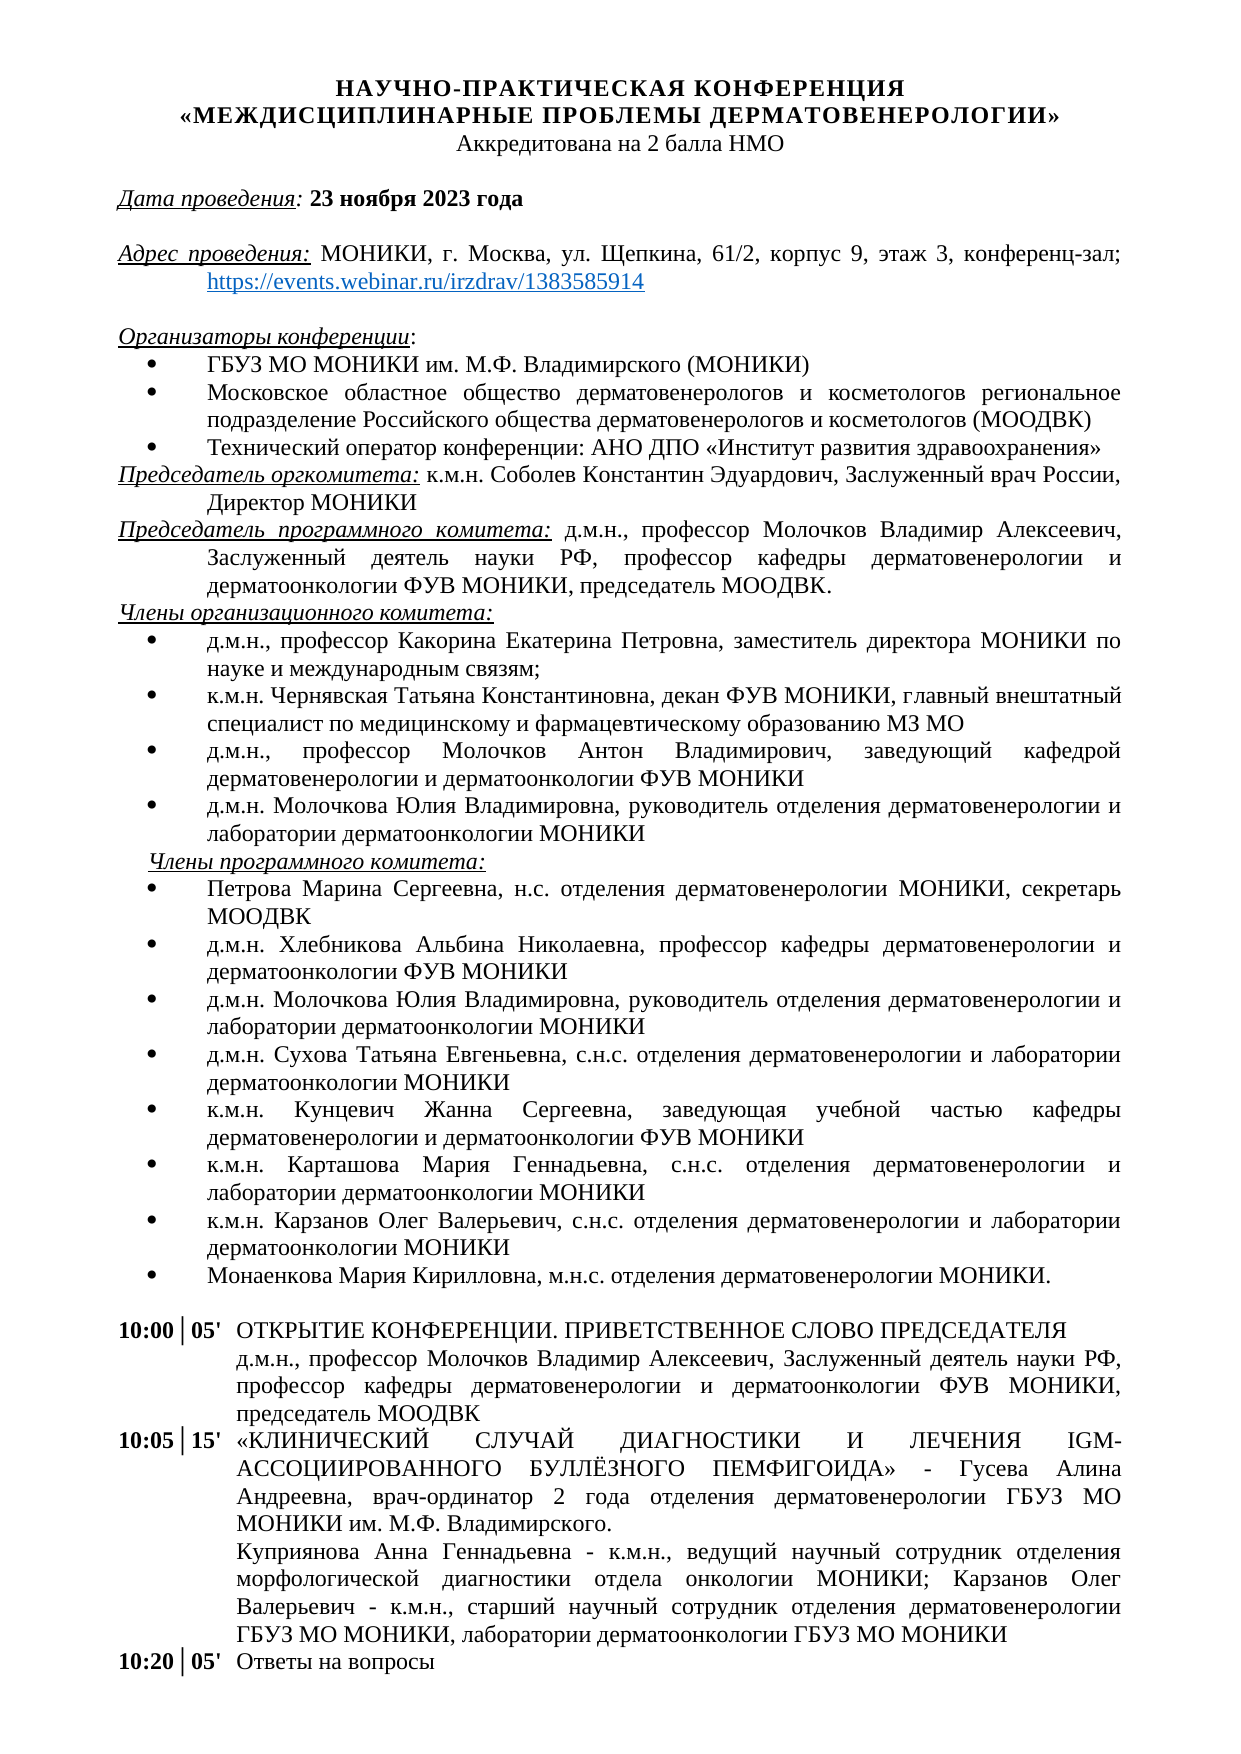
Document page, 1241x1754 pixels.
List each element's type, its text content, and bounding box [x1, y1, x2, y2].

text 10:20│05' Ответы на вопросы [183, 1647, 1122, 1675]
text 10:05│15' «КЛИНИЧЕСКИЙ СЛУЧАЙ ДИАГНОСТИКИ И ЛЕЧЕНИЯ IGM-АССОЦИИРОВАННОГО БУЛЛЁЗНОГО ПЕМФИГОИДА» - Гусева Алина Андреевна, врач-ординатор 2 года отделения дерматовенерологии ГБУЗ МО МОНИКИ им. М.Ф. Владимирского. [118, 1426, 1122, 1537]
text Организаторы конференции: [118, 322, 1122, 350]
list д.м.н. Хлебникова Альбина Николаевна, профессор кафедры дерматовенерологии и дерматоонкологии ФУВ МОНИКИ [148, 929, 1122, 985]
list Московское областное общество дерматовенерологов и косметологов региональное подразделение Российского общества дерматовенерологов и косметологов (МООДВК) [148, 377, 1122, 433]
text Адрес проведения: МОНИКИ, г. Москва, ул. Щепкина, 61/2, корпус 9, этаж 3, конференц-зал; https://events.webinar.ru/irzdrav/1383585914 [118, 239, 1122, 295]
text «МЕЖДИСЦИПЛИНАРНЫЕ ПРОБЛЕМЫ ДЕРМАТОВЕНЕРОЛОГИИ» [118, 101, 1122, 129]
list Монаенкова Мария Кирилловна, м.н.с. отделения дерматовенерологии МОНИКИ. [148, 1261, 1122, 1288]
text Дата проведения: 23 ноября 2023 года [118, 184, 1122, 212]
list Технический оператор конференции: АНО ДПО «Институт развития здравоохранения» [148, 433, 1122, 460]
list д.м.н., профессор Молочков Антон Владимирович, заведующий кафедрой дерматовенерологии и дерматоонкологии ФУВ МОНИКИ [148, 736, 1122, 792]
list Петрова Марина Сергеевна, н.с. отделения дерматовенерологии МОНИКИ, секретарь МООДВК [148, 874, 1122, 929]
text 10:20│05' Ответы на вопросы [118, 1647, 182, 1675]
list д.м.н. Молочкова Юлия Владимировна, руководитель отделения дерматовенерологии и лаборатории дерматоонкологии МОНИКИ [148, 792, 1122, 847]
list к.м.н. Карзанов Олег Валерьевич, с.н.с. отделения дерматовенерологии и лаборатории дерматоонкологии МОНИКИ [148, 1206, 1122, 1261]
list к.м.н. Чернявская Татьяна Константиновна, декан ФУВ МОНИКИ, главный внештатный специалист по медицинскому и фармацевтическому образованию МЗ МО [148, 681, 1122, 736]
text 10:00│05' ОТКРЫТИЕ КОНФЕРЕНЦИИ. ПРИВЕТСТВЕННОЕ СЛОВО ПРЕДСЕДАТЕЛЯ [183, 1316, 1122, 1344]
text Аккредитована на 2 балла НМО [118, 129, 1122, 157]
list ГБУЗ МО МОНИКИ им. М.Ф. Владимирского (МОНИКИ) [148, 350, 1122, 377]
list д.м.н., профессор Какорина Екатерина Петровна, заместитель директора МОНИКИ по науке и международным связям; [148, 626, 1122, 681]
text Председатель оргкомитета: к.м.н. Соболев Константин Эдуардович, Заслуженный врач России, Директор МОНИКИ [118, 460, 1122, 516]
text д.м.н., профессор Молочков Владимир Алексеевич, Заслуженный деятель науки РФ, профессор кафедры дерматовенерологии и дерматоонкологии ФУВ МОНИКИ, председатель МООДВК [236, 1344, 1122, 1426]
list к.м.н. Кунцевич Жанна Сергеевна, заведующая учебной частью кафедры дерматовенерологии и дерматоонкологии ФУВ МОНИКИ [148, 1095, 1122, 1150]
list д.м.н. Молочкова Юлия Владимировна, руководитель отделения дерматовенерологии и лаборатории дерматоонкологии МОНИКИ [148, 985, 1122, 1040]
text Члены программного комитета: [148, 847, 1122, 874]
text Члены организационного комитета: [118, 598, 1122, 626]
text НАУЧНО-ПРАКТИЧЕСКАЯ КОНФЕРЕНЦИЯ [118, 74, 1122, 101]
text Председатель программного комитета: д.м.н., профессор Молочков Владимир Алексеевич, Заслуженный деятель науки РФ, профессор кафедры дерматовенерологии и дерматоонкологии ФУВ МОНИКИ, председатель МООДВК. [118, 516, 1122, 598]
list д.м.н. Сухова Татьяна Евгеньевна, с.н.с. отделения дерматовенерологии и лаборатории дерматоонкологии МОНИКИ [148, 1040, 1122, 1095]
list к.м.н. Карташова Мария Геннадьевна, с.н.с. отделения дерматовенерологии и лаборатории дерматоонкологии МОНИКИ [148, 1150, 1122, 1206]
text Куприянова Анна Геннадьевна - к.м.н., ведущий научный сотрудник отделения морфологической диагностики отдела онкологии МОНИКИ; Карзанов Олег Валерьевич - к.м.н., старший научный сотрудник отделения дерматовенерологии ГБУЗ МО МОНИКИ, лаборатории дерматоонкологии ГБУЗ МО МОНИКИ [236, 1537, 1122, 1647]
